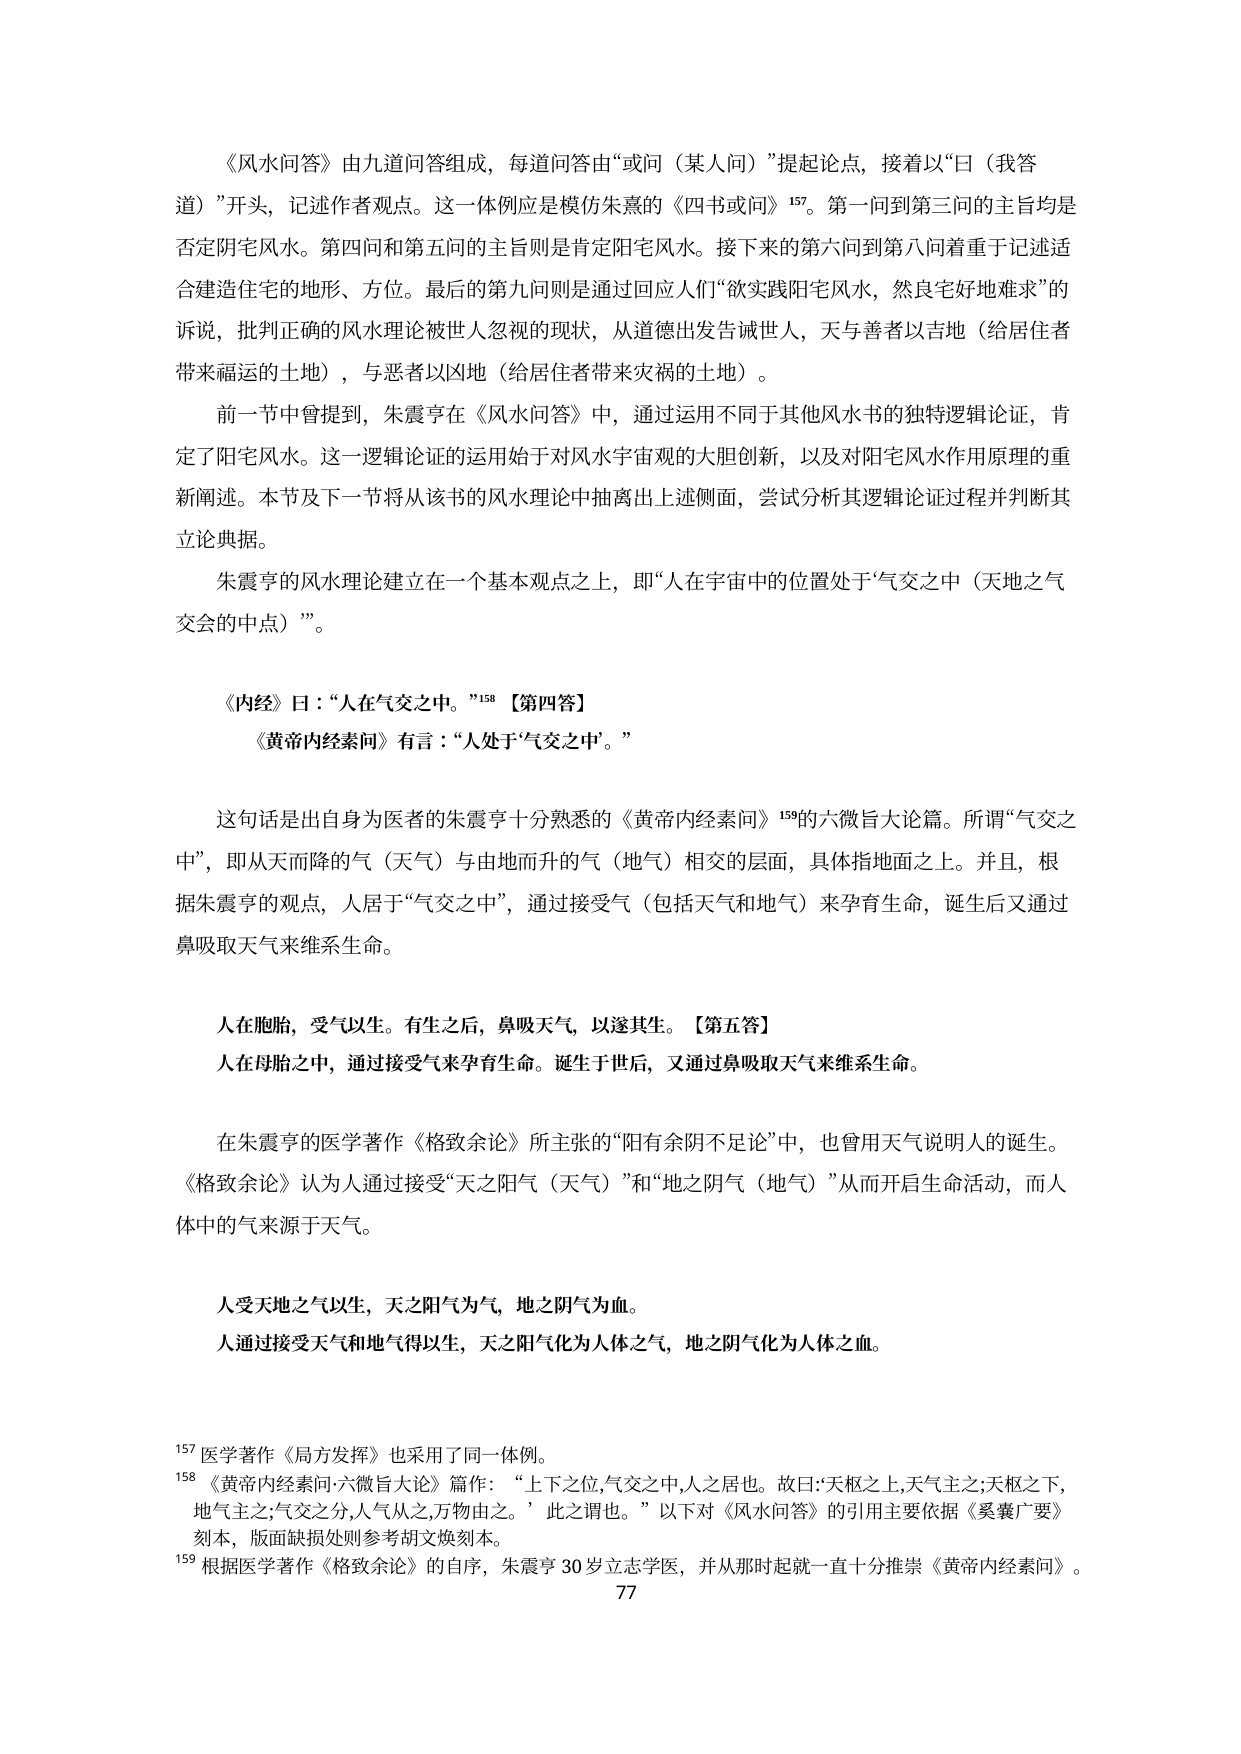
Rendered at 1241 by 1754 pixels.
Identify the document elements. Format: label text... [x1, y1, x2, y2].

text 《风水问答》由九道问答组成，每道问答由“或问（某人问）”提起论点，接着以“曰（我答道）”开头，记述作者观点。这一体例应是模仿朱熹的《四书或问》。第一问到第三问的主旨均是否定阴宅风水。第四问和第五问的主旨则是肯定阳宅风水。接下来的第六问到第八问着重于记述适合建造住宅的地形、方位。最后的第九问则是通过回应人们“欲实践阳宅风水，然良宅好地难求”的诉说，批判正确的风水理论被世人忽视的现状，从道德出发告诫世人，天与善者以吉地（给居住者带来福运的土地），与恶者以凶地（给居住者带来灾祸的土地）。 [175, 148, 1078, 386]
text 前一节中曾提到，朱震亨在《风水问答》中，通过运用不同于其他风水书的独特逻辑论证，肯定了阳宅风水。这一逻辑论证的运用始于对风水宇宙观的大胆创新，以及对阳宅风水作用原理的重新阐述。本节及下一节将从该书的风水理论中抽离出上述侧面，尝试分析其逻辑论证过程并判断其立论典据。 [175, 398, 1078, 553]
text 《内经》曰：“人在气交之中。” 【第四答】 [216, 689, 1036, 716]
text 这句话是出自身为医者的朱震亨十分熟悉的《黄帝内经素问》的六微旨大论篇。所谓“气交之中”，即从天而降的气（天气）与由地而升的气（地气）相交的层面，具体指地面之上。并且，根据朱震亨的观点，人居于“气交之中”，通过接受气（包括天气和地气）来孕育生命，诞生后又通过鼻吸取天气来维系生命。 [175, 804, 1078, 959]
text 在朱震亨的医学著作《格致余论》所主张的“阳有余阴不足论”中，也曾用天气说明人的诞生。《格致余论》认为人通过接受“天之阳气（天气）”和“地之阴气（地气）”从而开启生命活动，而人体中的气来源于天气。 [175, 1126, 1078, 1239]
text 人通过接受天气和地气得以生，天之阳气化为人体之气，地之阴气化为人体之血。 [216, 1329, 1036, 1356]
text 人在胞胎，受气以生。有生之后，鼻吸天气，以遂其生。【第五答】 [216, 1011, 1036, 1038]
text 人受天地之气以生，天之阳气为气，地之阴气为血。 [216, 1291, 1036, 1318]
text 人在母胎之中，通过接受气来孕育生命。诞生于世后，又通过鼻吸取天气来维系生命。 [216, 1048, 1036, 1076]
text 朱震亨的风水理论建立在一个基本观点之上，即“人在宇宙中的位置处于‘气交之中（天地之气交会的中点）’”。 [175, 565, 1078, 637]
text 《黄帝内经素问》有言：“人处于‘气交之中’。” [216, 726, 1036, 753]
